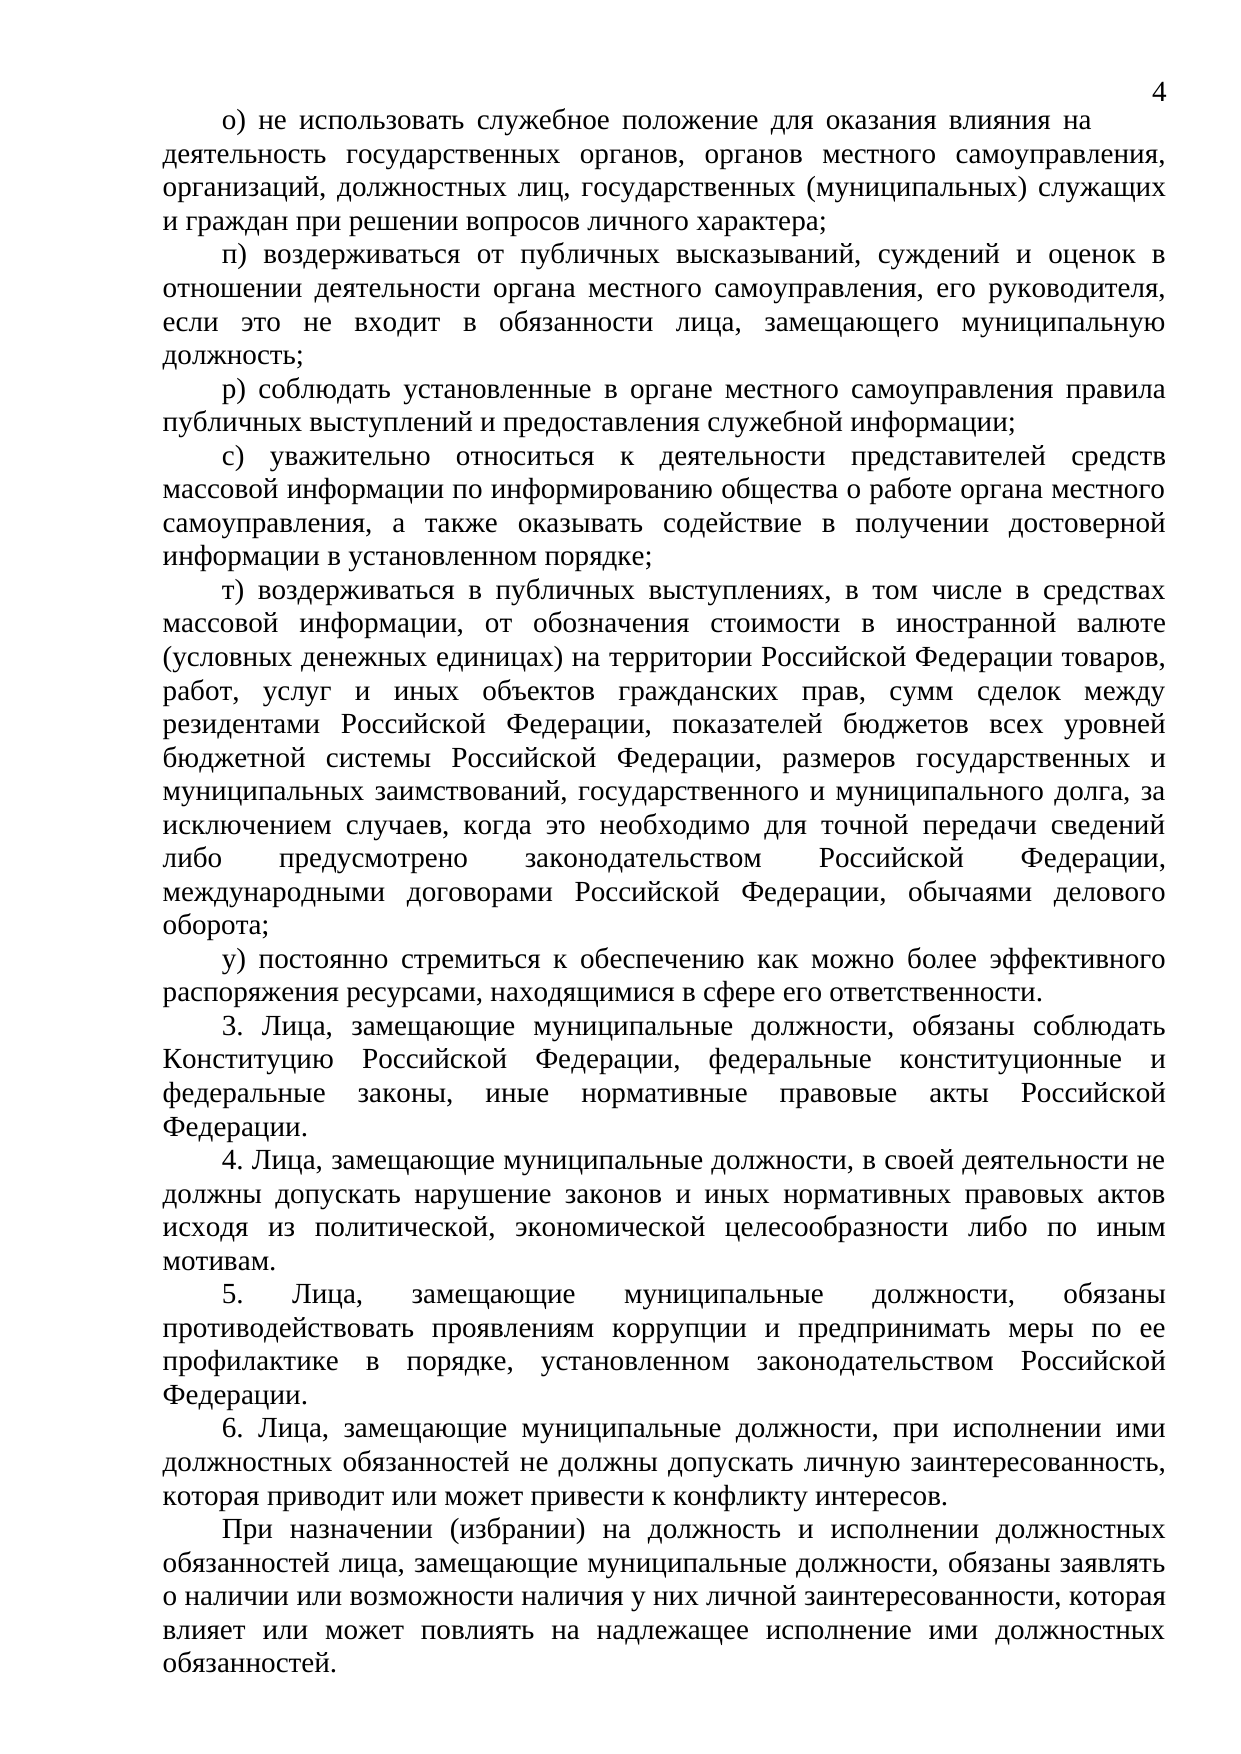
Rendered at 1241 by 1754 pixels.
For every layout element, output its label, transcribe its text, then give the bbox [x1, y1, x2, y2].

text о) не использовать служебное положение для оказания влияния на деятельность государственных органов, органов местного самоуправления, организаций, должностных лиц, государственных (муниципальных) служащих и граждан при решении вопросов личного характера; [162, 102, 1167, 237]
text у) постоянно стремиться к обеспечению как можно более эффективного распоряжения ресурсами, находящимися в сфере его ответственности. [162, 941, 1167, 1008]
text с) уважительно относиться к деятельности представителей средств массовой информации по информированию общества о работе органа местного самоуправления, а также оказывать содействие в получении достоверной информации в установленном порядке; [162, 438, 1167, 572]
text При назначении (избрании) на должность и исполнении должностных обязанностей лица, замещающие муниципальные должности, обязаны заявлять о наличии или возможности наличия у них личной заинтересованности, которая влияет или может повлиять на надлежащее исполнение ими должностных обязанностей. [162, 1511, 1167, 1679]
text п) воздерживаться от публичных высказываний, суждений и оценок в отношении деятельности органа местного самоуправления, его руководителя, если это не входит в обязанности лица, замещающего муниципальную должность; [162, 237, 1167, 371]
text т) воздерживаться в публичных выступлениях, в том числе в средствах массовой информации, от обозначения стоимости в иностранной валюте (условных денежных единицах) на территории Российской Федерации товаров, работ, услуг и иных объектов гражданских прав, сумм сделок между резидентами Российской Федерации, показателей бюджетов всех уровней бюджетной системы Российской Федерации, размеров государственных и муниципальных заимствований, государственного и муниципального долга, за исключением случаев, когда это необходимо для точной передачи сведений либо предусмотрено законодательством Российской Федерации, международными договорами Российской Федерации, обычаями делового оборота; [162, 572, 1167, 941]
text р) соблюдать установленные в органе местного самоуправления правила публичных выступлений и предоставления служебной информации; [162, 371, 1167, 438]
text 3. Лица, замещающие муниципальные должности, обязаны соблюдать Конституцию Российской Федерации, федеральные конституционные и федеральные законы, иные нормативные правовые акты Российской Федерации. [162, 1008, 1167, 1142]
text 5. Лица, замещающие муниципальные должности, обязаны противодействовать проявлениям коррупции и предпринимать меры по ее профилактике в порядке, установленном законодательством Российской Федерации. [162, 1276, 1167, 1411]
text 4. Лица, замещающие муниципальные должности, в своей деятельности не должны допускать нарушение законов и иных нормативных правовых актов исходя из политической, экономической целесообразности либо по иным мотивам. [162, 1142, 1167, 1276]
text 6. Лица, замещающие муниципальные должности, при исполнении ими должностных обязанностей не должны допускать личную заинтересованность, которая приводит или может привести к конфликту интересов. [162, 1411, 1167, 1511]
